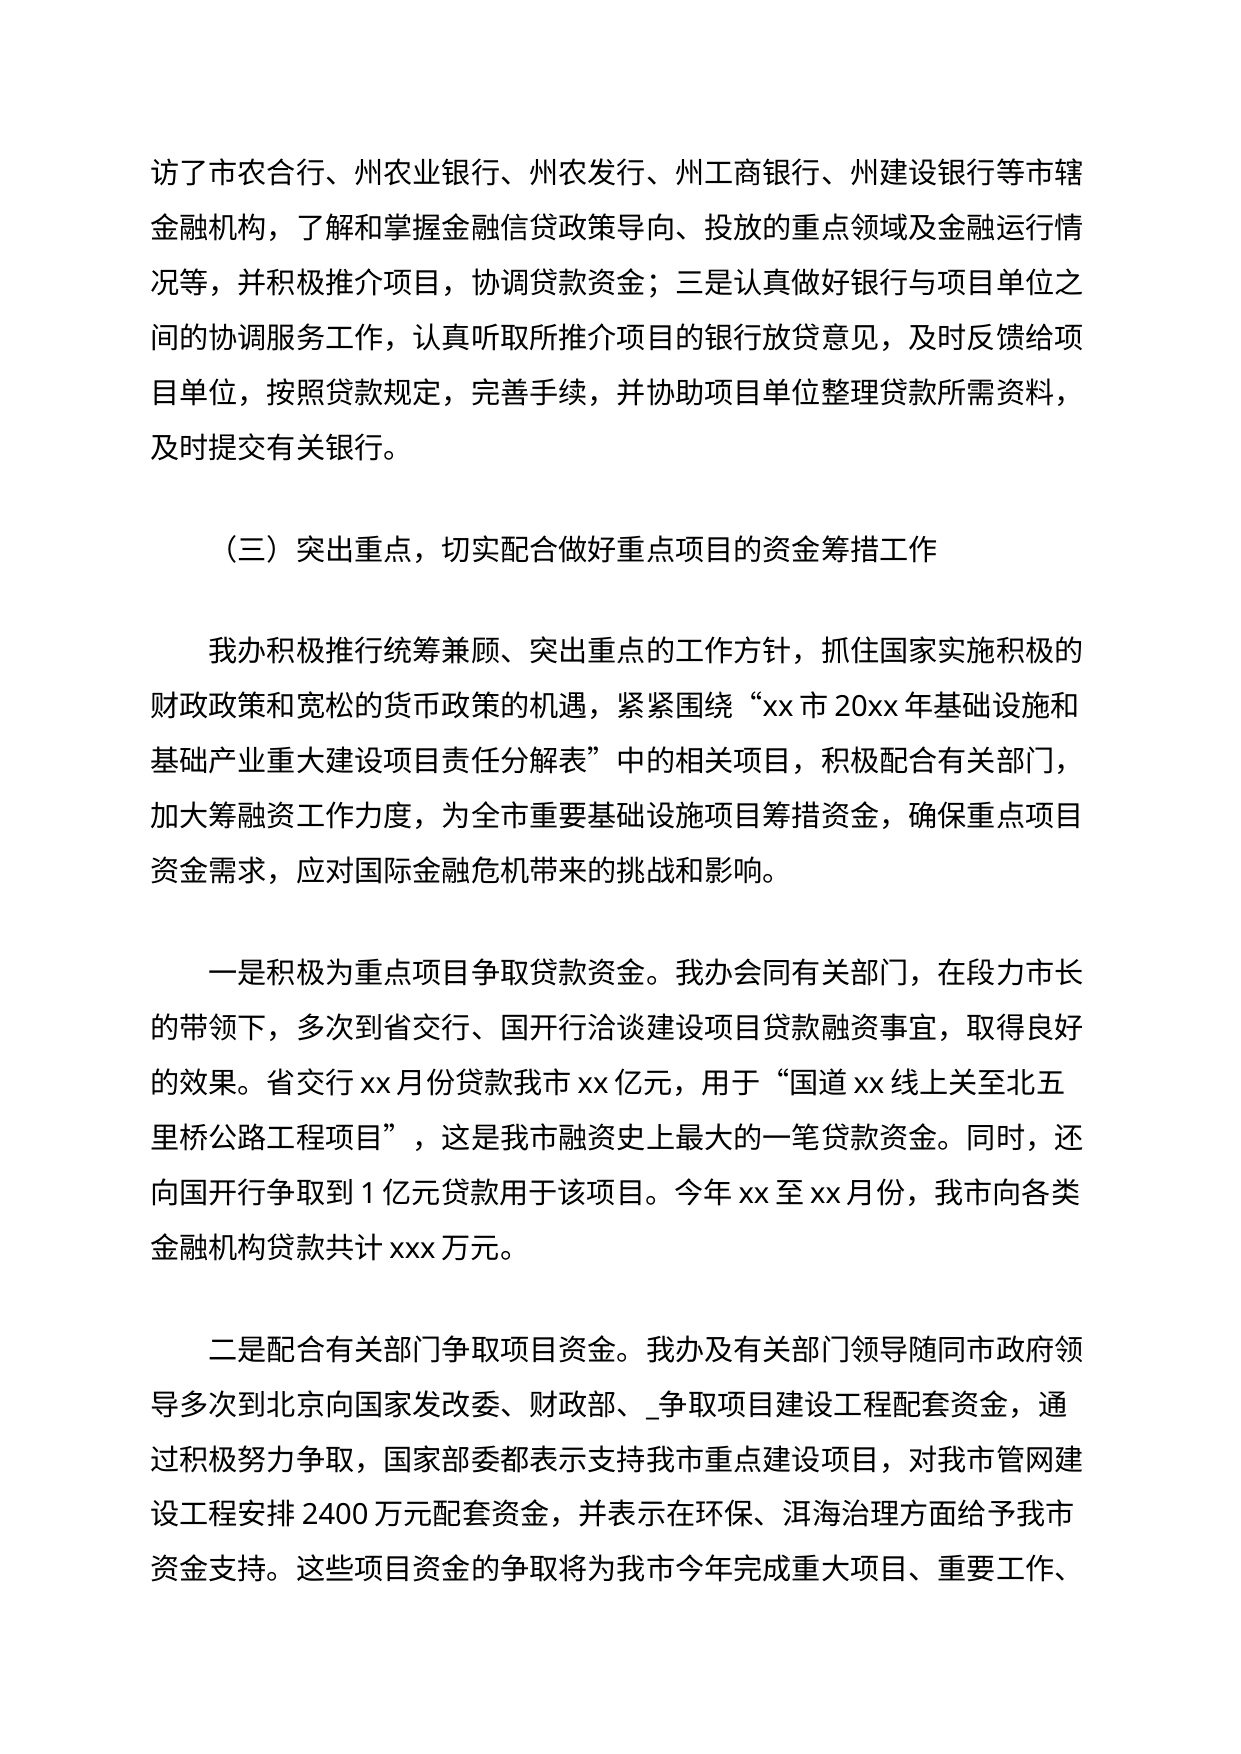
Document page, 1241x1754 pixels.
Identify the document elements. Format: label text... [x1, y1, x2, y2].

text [150, 1326, 1090, 1588]
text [150, 150, 1090, 467]
text （三）突出重点，切实配合做好重点项目的资金筹措工作 [150, 526, 1090, 568]
text 我办积极推行统筹兼顾、突出重点的工作方针，抓住国家实施积极的财政政策和宽松的货币政策的机遇，紧紧围绕“xx市20xx年基础设施和基础产业重大建设项目责任分解表”中的相关项目，积极配合有关部门，加大筹融资工作力度，为全市重要基础设施项目筹措资金，确保重点项目资金需求，应对国际金融危机带来的挑战和影响。 [150, 628, 1090, 890]
text 一是积极为重点项目争取贷款资金。我办会同有关部门，在段力市长的带领下，多次到省交行、国开行洽谈建设项目贷款融资事宜，取得良好的效果。省交行xx月份贷款我市xx亿元，用于“国道xx线上关至北五里桥公路工程项目”，这是我市融资史上最大的一笔贷款资金。同时，还向国开行争取到1亿元贷款用于该项目。今年xx至xx月份，我市向各类金融机构贷款共计xxx万元。 [150, 949, 1090, 1267]
